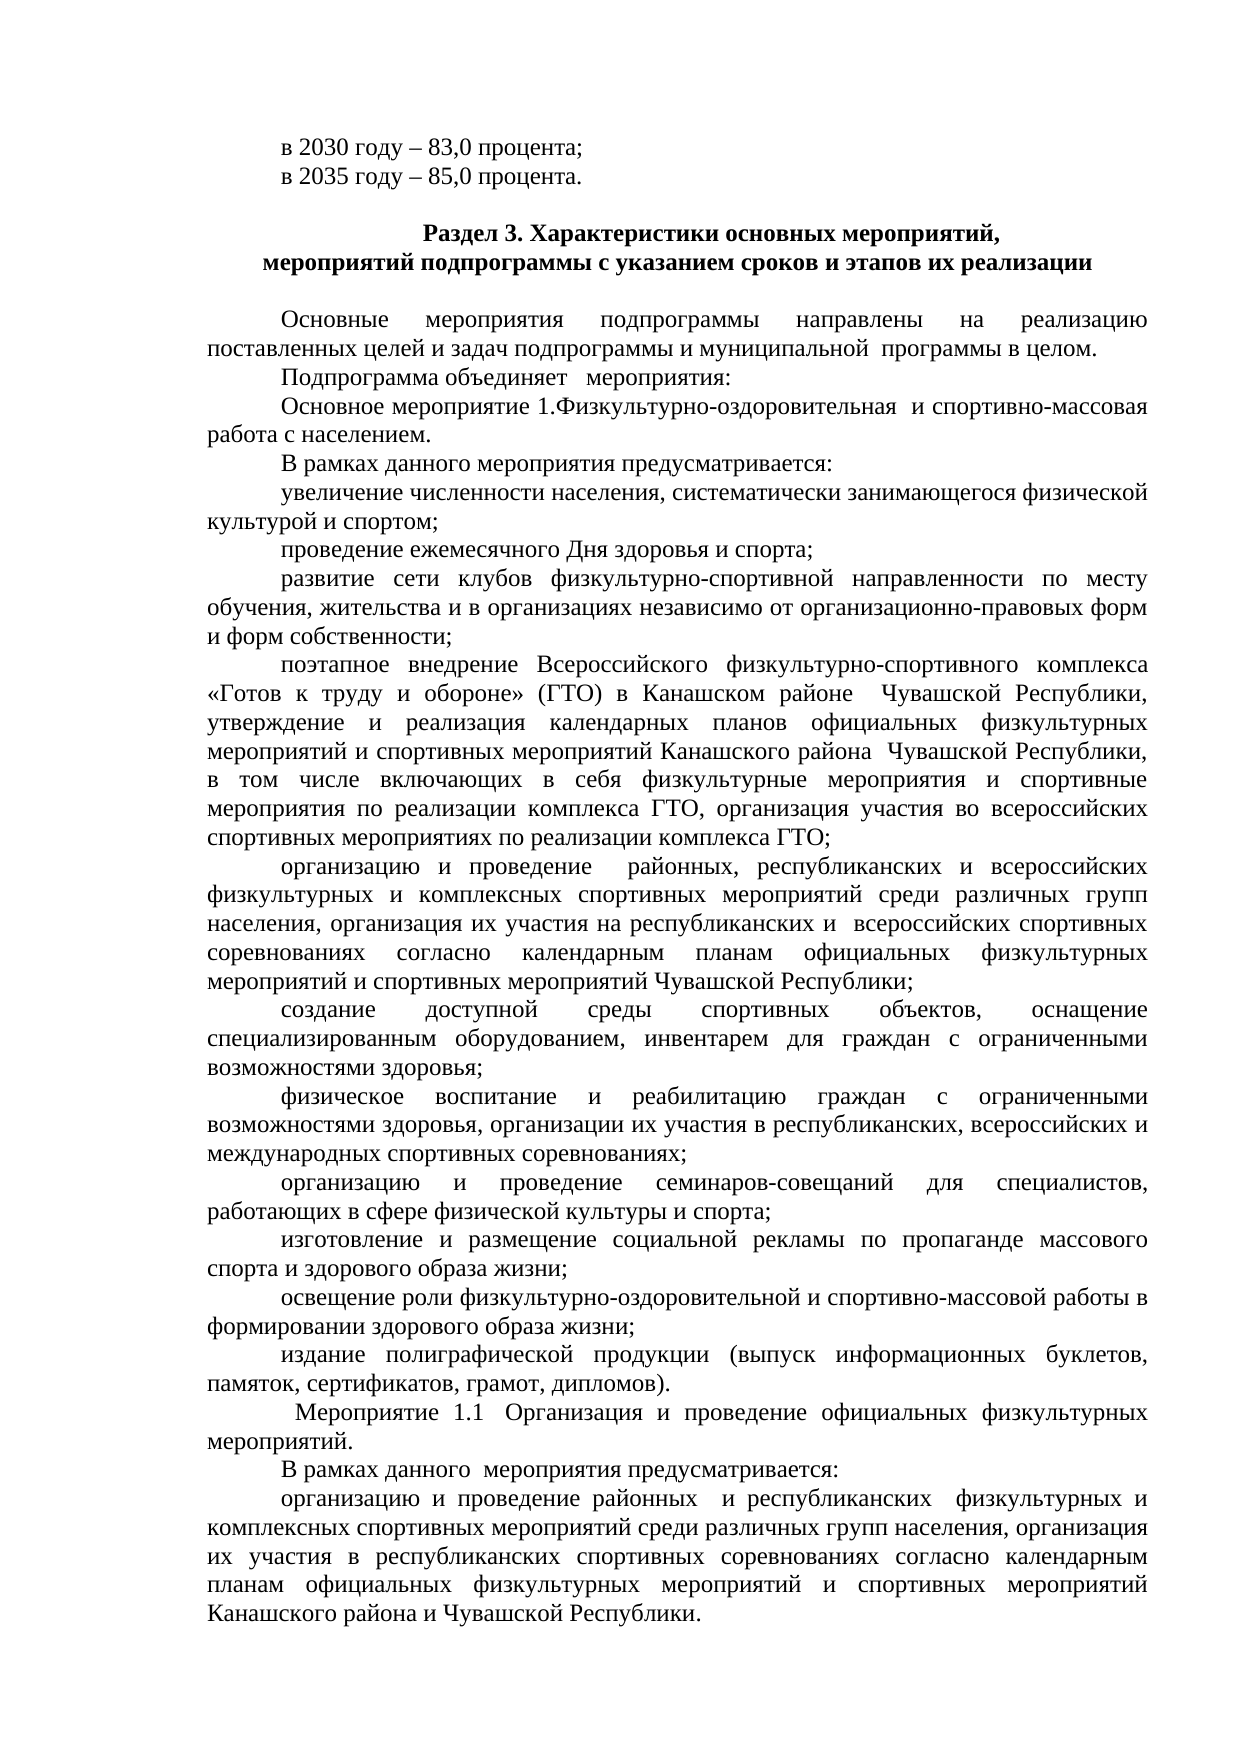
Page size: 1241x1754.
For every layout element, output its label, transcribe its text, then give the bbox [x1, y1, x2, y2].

text В рамках данного мероприятия предусматривается: [207, 1454, 1149, 1483]
text изготовление и размещение социальной рекламы по пропаганде массового спорта и здорового образа жизни; [207, 1224, 1149, 1282]
text освещение роли физкультурно-оздоровительной и спортивно-массовой работы в формировании здорового образа жизни; [207, 1282, 1149, 1339]
text организацию и проведение районных и республиканских физкультурных и комплексных спортивных мероприятий среди различных групп населения, организация их участия в республиканских спортивных соревнованиях согласно календарным планам официальных физкультурных мероприятий и спортивных мероприятий Канашского района и Чувашской Республики. [207, 1483, 1149, 1627]
text Подпрограмма объединяет мероприятия: [207, 362, 1149, 391]
text физическое воспитание и реабилитацию граждан с ограниченными возможностями здоровья, организации их участия в республиканских, всероссийских и международных спортивных соревнованиях; [207, 1081, 1149, 1167]
text проведение ежемесячного Дня здоровья и спорта; [207, 534, 1149, 563]
text В рамках данного мероприятия предусматривается: [207, 448, 1149, 477]
text Основные мероприятия подпрограммы направлены на реализацию поставленных целей и задач подпрограммы и муниципальной программы в целом. [207, 304, 1149, 362]
text поэтапное внедрение Всероссийского физкультурно-спортивного комплекса «Готов к труду и обороне» (ГТО) в Канашском районе Чувашской Республики, утверждение и реализация календарных планов официальных физкультурных мероприятий и спортивных мероприятий Канашского района Чувашской Республики, в том числе включающих в себя физкультурные мероприятия и спортивные мероприятия по реализации комплекса ГТО, организация участия во всероссийских спортивных мероприятиях по реализации комплекса ГТО; [207, 649, 1149, 851]
text создание доступной среды спортивных объектов, оснащение специализированным оборудованием, инвентарем для граждан с ограниченными возможностями здоровья; [207, 994, 1149, 1081]
text в 2035 году – 85,0 процента. [207, 161, 1149, 189]
text в 2030 году – 83,0 процента; [207, 132, 1149, 161]
text организацию и проведение районных, республиканских и всероссийских физкультурных и комплексных спортивных мероприятий среди различных групп населения, организация их участия на республиканских и всероссийских спортивных соревнованиях согласно календарным планам официальных физкультурных мероприятий и спортивных мероприятий Чувашской Республики; [207, 851, 1149, 994]
text увеличение численности населения, систематически занимающегося физической культурой и спортом; [207, 477, 1149, 534]
text развитие сети клубов физкультурно-спортивной направленности по месту обучения, жительства и в организациях независимо от организационно-правовых форм и форм собственности; [207, 563, 1149, 649]
text организацию и проведение семинаров-совещаний для специалистов, работающих в сфере физической культуры и спорта; [207, 1167, 1149, 1224]
text Мероприятие 1.1 Организация и проведение официальных физкультурных мероприятий. [207, 1397, 1149, 1454]
text Раздел 3. Характеристики основных мероприятий, мероприятий подпрограммы с указанием сроков и этапов их реализации [207, 218, 1149, 276]
text Основное мероприятие 1.Физкультурно-оздоровительная и спортивно-массовая работа с населением. [207, 391, 1149, 448]
text издание полиграфической продукции (выпуск информационных буклетов, памяток, сертификатов, грамот, дипломов). [207, 1339, 1149, 1397]
